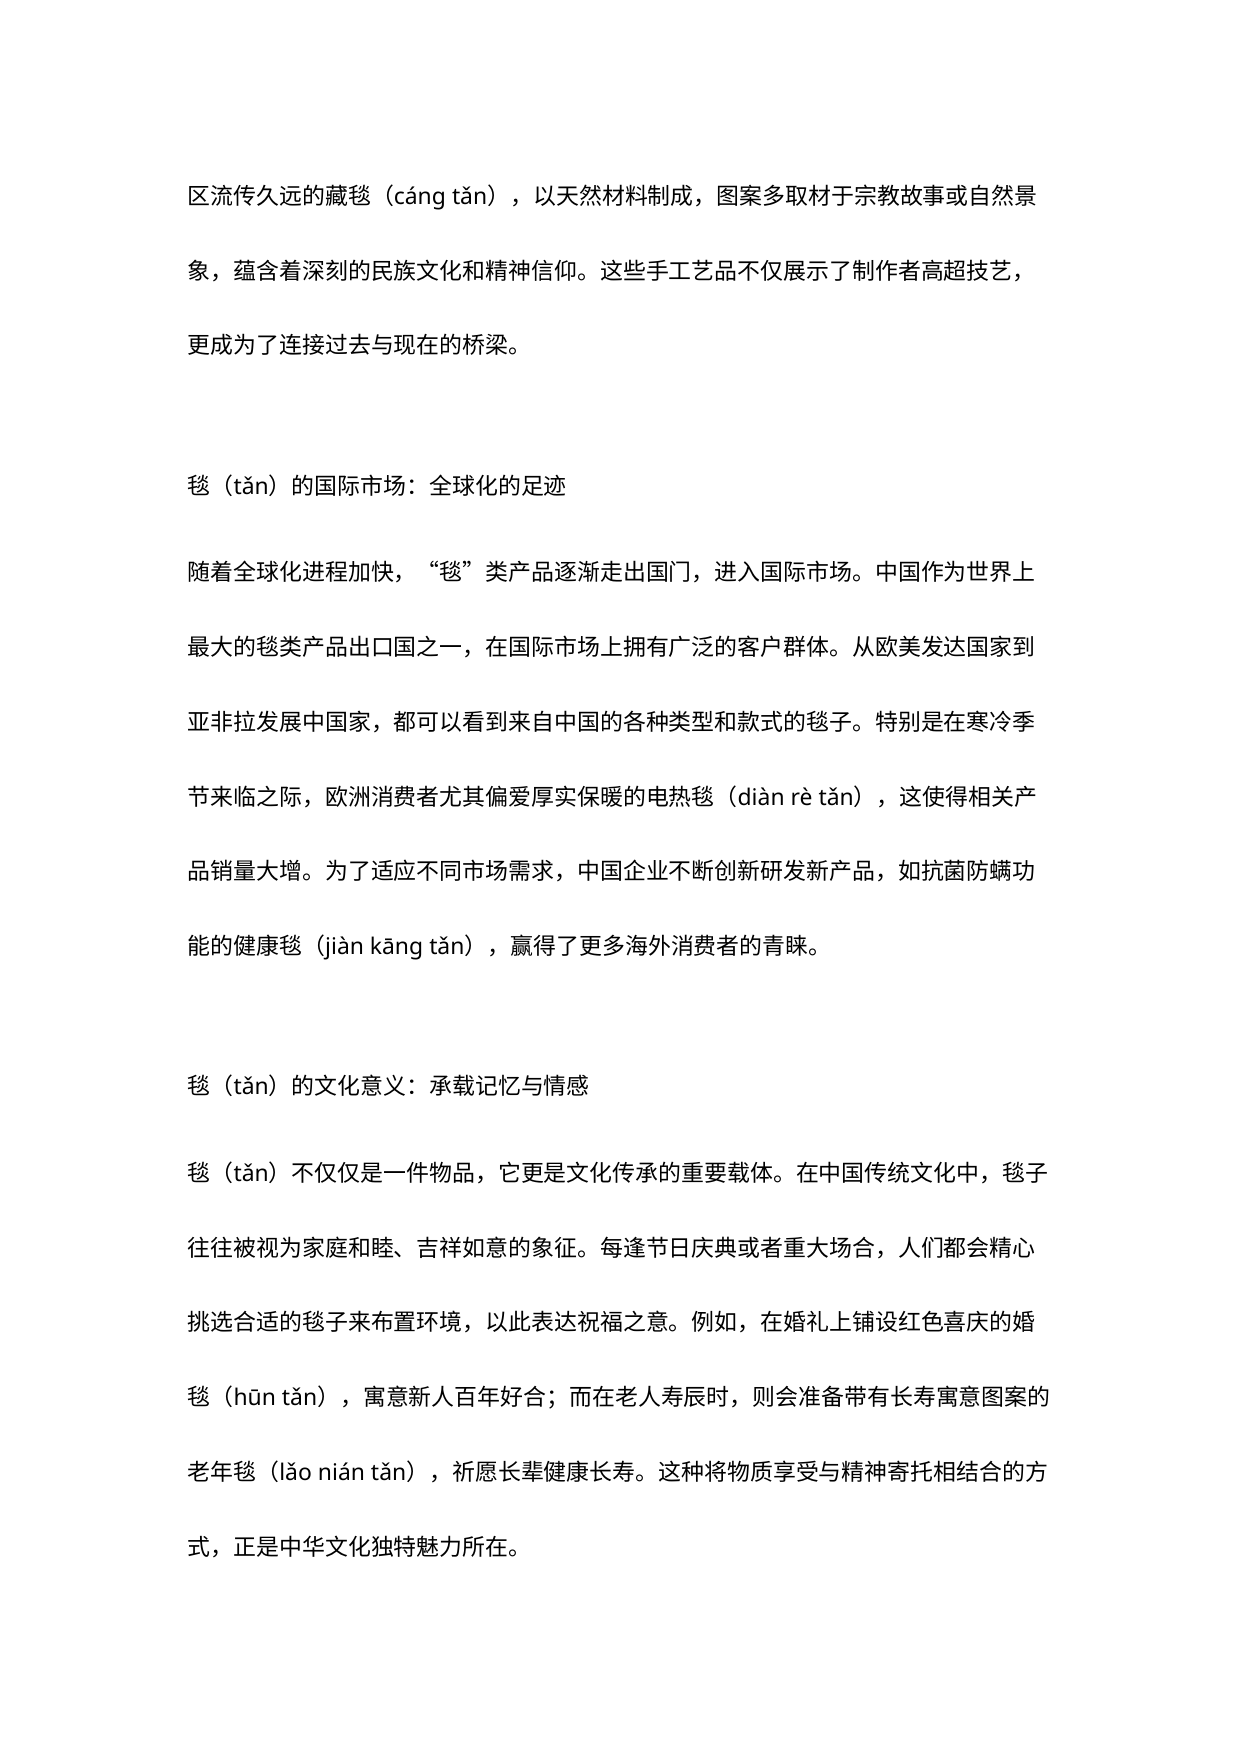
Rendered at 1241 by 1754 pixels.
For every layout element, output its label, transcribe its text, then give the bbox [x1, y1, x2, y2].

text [187, 162, 1053, 376]
text 毯（tǎn）的国际市场：全球化的足迹 [187, 452, 1053, 517]
text 毯（tǎn）的文化意义：承载记忆与情感 [187, 1052, 1053, 1117]
text 毯（tǎn）不仅仅是一件物品，它更是文化传承的重要载体。在中国传统文化中，毯子往往被视为家庭和睦、吉祥如意的象征。每逢节日庆典或者重大场合，人们都会精心挑选合适的毯子来布置环境，以此表达祝福之意。例如，在婚礼上铺设红色喜庆的婚毯（hūn tǎn），寓意新人百年好合；而在老人寿辰时，则会准备带有长寿寓意图案的老年毯（lǎo nián tǎn），祈愿长辈健康长寿。这种将物质享受与精神寄托相结合的方式，正是中华文化独特魅力所在。 [187, 1139, 1053, 1577]
text 随着全球化进程加快，“毯”类产品逐渐走出国门，进入国际市场。中国作为世界上最大的毯类产品出口国之一，在国际市场上拥有广泛的客户群体。从欧美发达国家到亚非拉发展中国家，都可以看到来自中国的各种类型和款式的毯子。特别是在寒冷季节来临之际，欧洲消费者尤其偏爱厚实保暖的电热毯（diàn rè tǎn），这使得相关产品销量大增。为了适应不同市场需求，中国企业不断创新研发新产品，如抗菌防螨功能的健康毯（jiàn kāng tǎn），赢得了更多海外消费者的青睐。 [187, 538, 1053, 977]
